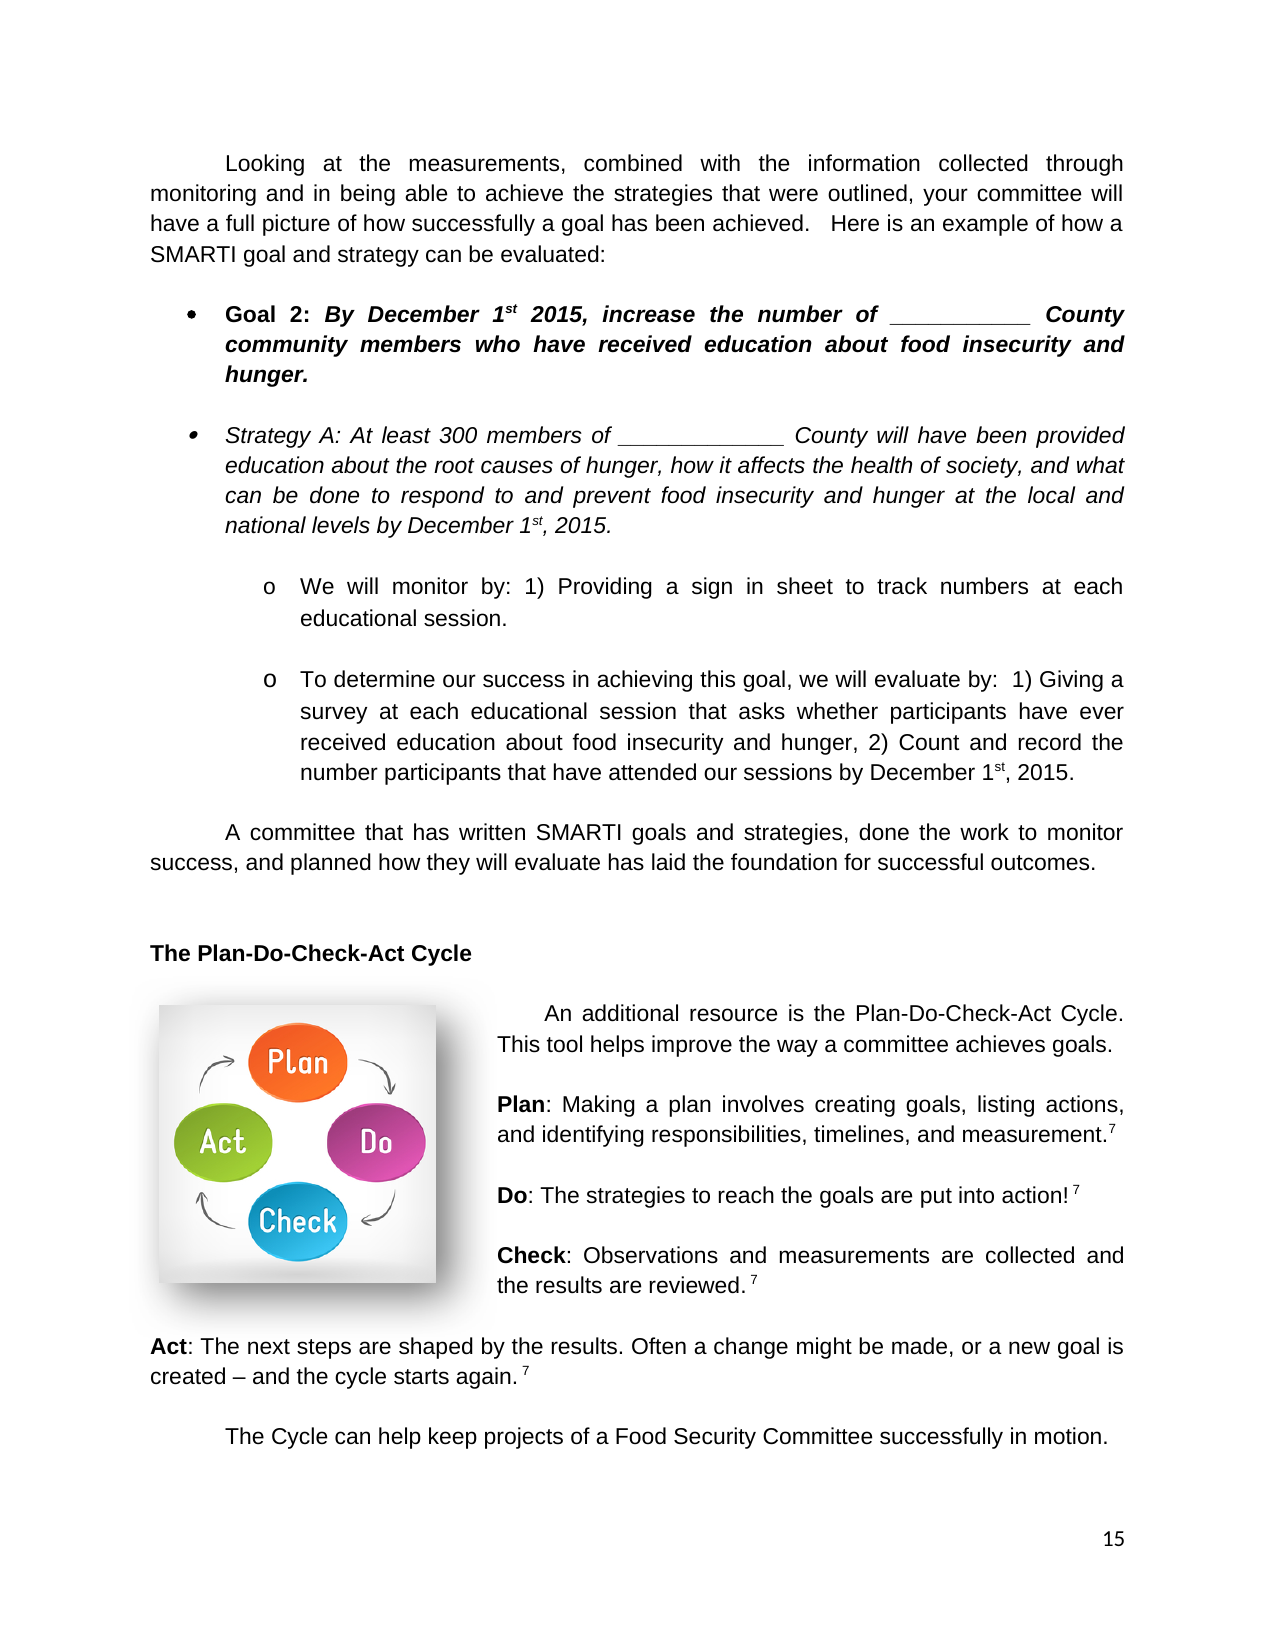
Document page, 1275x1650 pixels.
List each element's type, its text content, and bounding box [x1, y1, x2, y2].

list To determine our success in achieving this goal, we will evaluate by: 1) Giving a survey at each educational session that asks whether participants have ever received education about food insecurity and hunger, 2) Count and record the number participants that have attended our sessions by December 1st, 2015. [262, 666, 1125, 785]
text Looking at the measurements, combined with the information collected through monitoring and in being able to achieve the strategies that were outlined, your committee will have a full picture of how successfully a goal has been achieved. Here is an example of how a SMARTI goal and strategy can be evaluated: [150, 150, 1125, 267]
list Strategy A: At least 300 members of _____________ County will have been provided education about the root causes of hunger, how it affects the health of society, and what can be done to respond to and prevent food insecurity and hunger at the local and national levels by December 1st, 2015. [187, 422, 1125, 539]
list We will monitor by: 1) Providing a sign in sheet to track numbers at each educational session. [262, 573, 1125, 631]
list Act: The next steps are shaped by the results. Often a change might be made, or a new goal is created – and the cycle starts again. 7 [150, 1333, 1125, 1389]
text A committee that has written SMARTI goals and strategies, done the work to monitor success, and planned how they will evaluate has laid the foundation for successful outcomes. [150, 819, 1125, 876]
text The Cycle can help keep projects of a Food Security Committee successfully in motion. [150, 1423, 1125, 1450]
text The Plan-Do-Check-Act Cycle [150, 940, 1125, 966]
list Do: The strategies to reach the goals are put into action! 7 [497, 1182, 1125, 1208]
list Check: Observations and measurements are collected and the results are reviewed. 7 [497, 1242, 1125, 1299]
text An additional resource is the Plan-Do-Check-Act Cycle. This tool helps improve the way a committee achieves goals. [497, 1000, 1125, 1057]
picture [159, 1005, 436, 1283]
list Plan: Making a plan involves creating goals, listing actions, and identifying responsibilities, timelines, and measurement.7 [497, 1091, 1125, 1148]
list Goal 2: By December 1st 2015, increase the number of ___________ County community members who have received education about food insecurity and hunger. [187, 301, 1125, 388]
